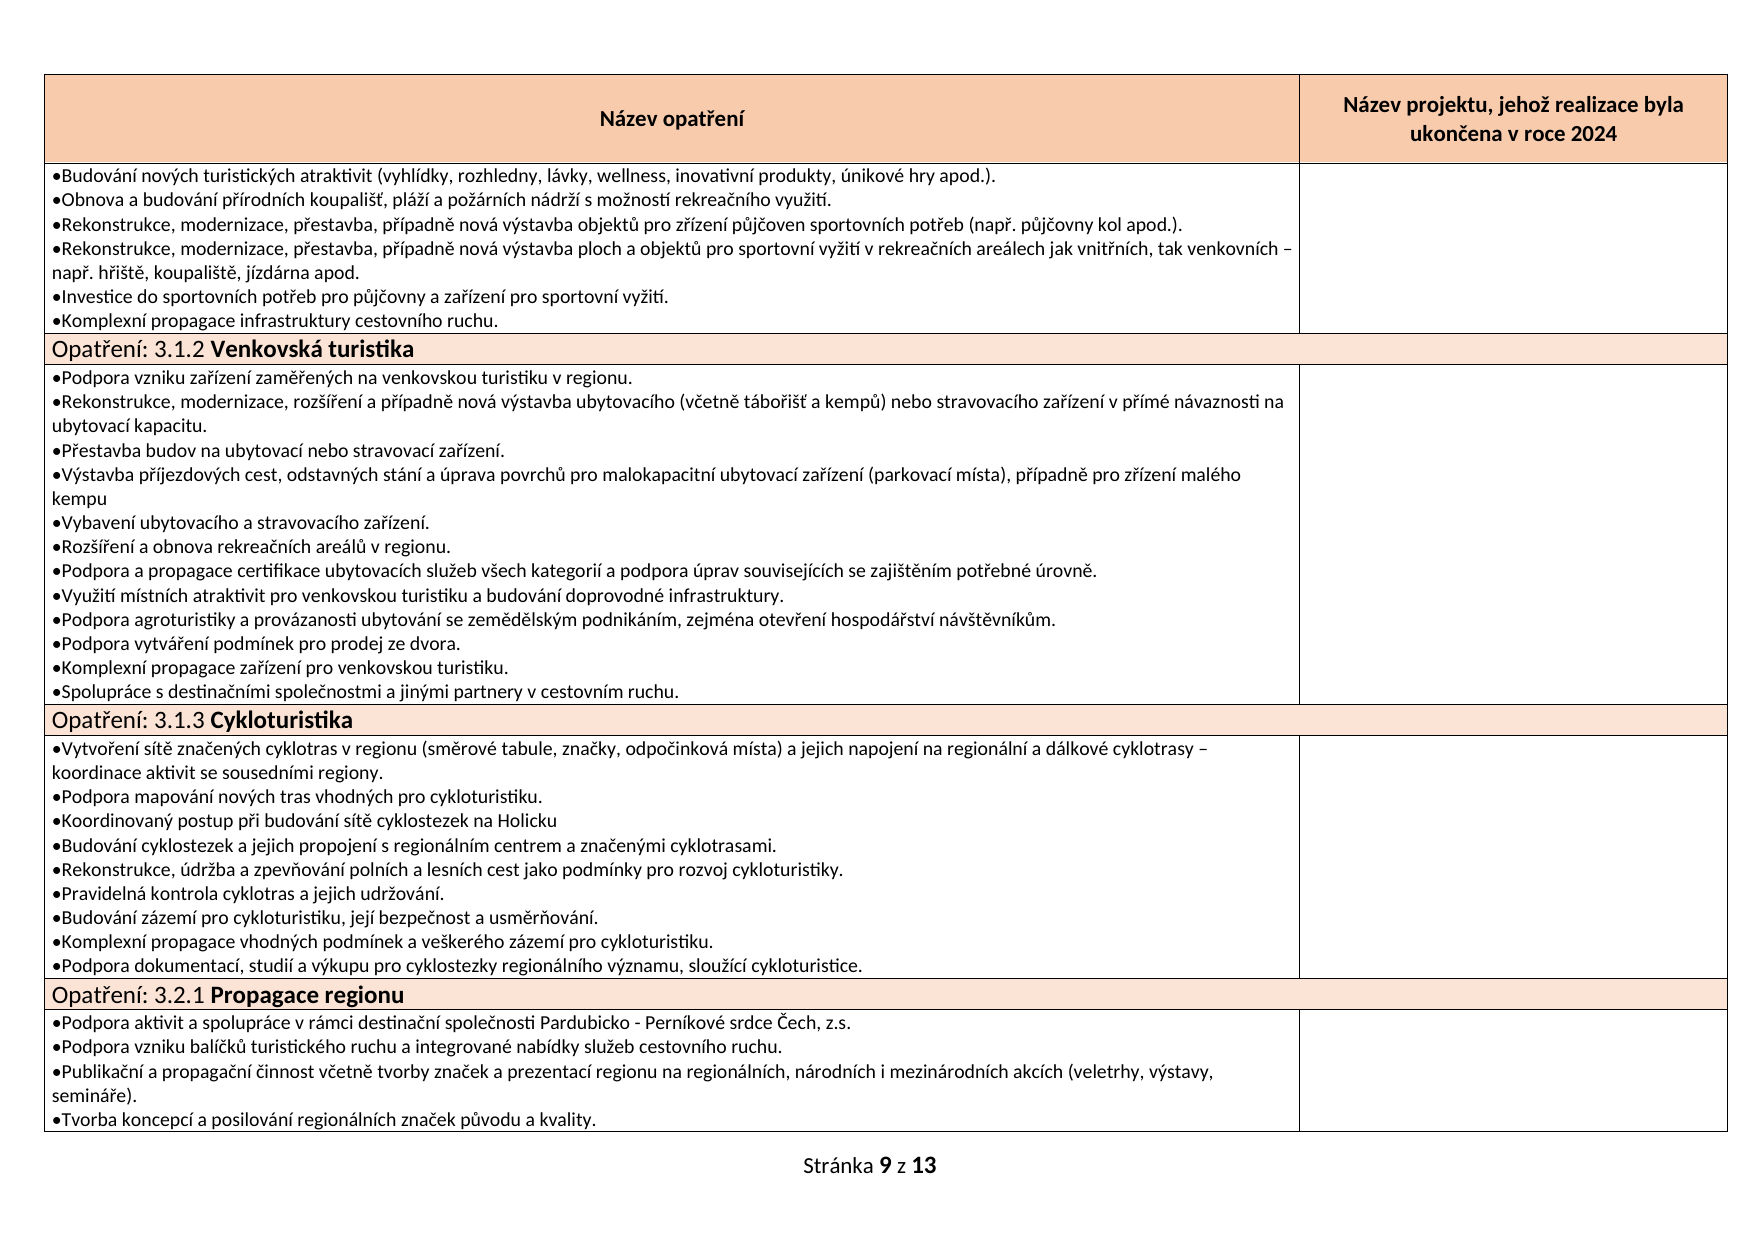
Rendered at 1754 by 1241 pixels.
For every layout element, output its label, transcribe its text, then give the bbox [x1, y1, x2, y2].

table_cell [45, 164, 1299, 333]
table_cell [1300, 164, 1727, 333]
table_cell Opatření: 3.1.3 Cykloturistika [45, 705, 1727, 735]
table_cell [1300, 365, 1727, 703]
table_cell Opatření: 3.1.2 Venkovská turistika [45, 334, 1727, 364]
table_header Název projektu, jehož realizace byla ukončena v roce 2024 [1300, 75, 1727, 162]
table_cell •Vytvoření sítě značených cyklotras v regionu (směrové tabule, značky, odpočinková místa) a jejich napojení na regionální a dálkové cyklotrasy – koordinace aktivit se sousedními regiony. •Podpora mapování nových tras vhodných pro cykloturistiku. •Koordinovaný postup při budování sítě cyklostezek na Holicku •Budování cyklostezek a jejich propojení s regionálním centrem a značenými cyklotrasami. •Rekonstrukce, údržba a zpevňování polních a lesních cest jako podmínky pro rozvoj cykloturistiky. •Pravidelná kontrola cyklotras a jejich udržování. •Budování zázemí pro cykloturistiku, její bezpečnost a usměrňování. •Komplexní propagace vhodných podmínek a veškerého zázemí pro cykloturistiku. •Podpora dokumentací, studií a výkupu pro cyklostezky regionálního významu, sloužící cykloturistice. [45, 736, 1299, 978]
table_cell [1300, 736, 1727, 978]
table_cell [1300, 1010, 1727, 1131]
table_header Název opatření [45, 75, 1299, 162]
table_cell •Podpora vzniku zařízení zaměřených na venkovskou turistiku v regionu. •Rekonstrukce, modernizace, rozšíření a případně nová výstavba ubytovacího (včetně tábořišť a kempů) nebo stravovacího zařízení v přímé návaznosti na ubytovací kapacitu. •Přestavba budov na ubytovací nebo stravovací zařízení. •Výstavba příjezdových cest, odstavných stání a úprava povrchů pro malokapacitní ubytovací zařízení (parkovací místa), případně pro zřízení malého kempu •Vybavení ubytovacího a stravovacího zařízení. •Rozšíření a obnova rekreačních areálů v regionu. •Podpora a propagace certifikace ubytovacích služeb všech kategorií a podpora úprav souvisejících se zajištěním potřebné úrovně. •Využití místních atraktivit pro venkovskou turistiku a budování doprovodné infrastruktury. •Podpora agroturistiky a provázanosti ubytování se zemědělským podnikáním, zejména otevření hospodářství návštěvníkům. •Podpora vytváření podmínek pro prodej ze dvora. •Komplexní propagace zařízení pro venkovskou turistiku. •Spolupráce s destinačními společnostmi a jinými partnery v cestovním ruchu. [45, 365, 1299, 703]
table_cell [45, 1010, 1299, 1131]
table_cell Opatření: 3.2.1 Propagace regionu [45, 979, 1727, 1009]
